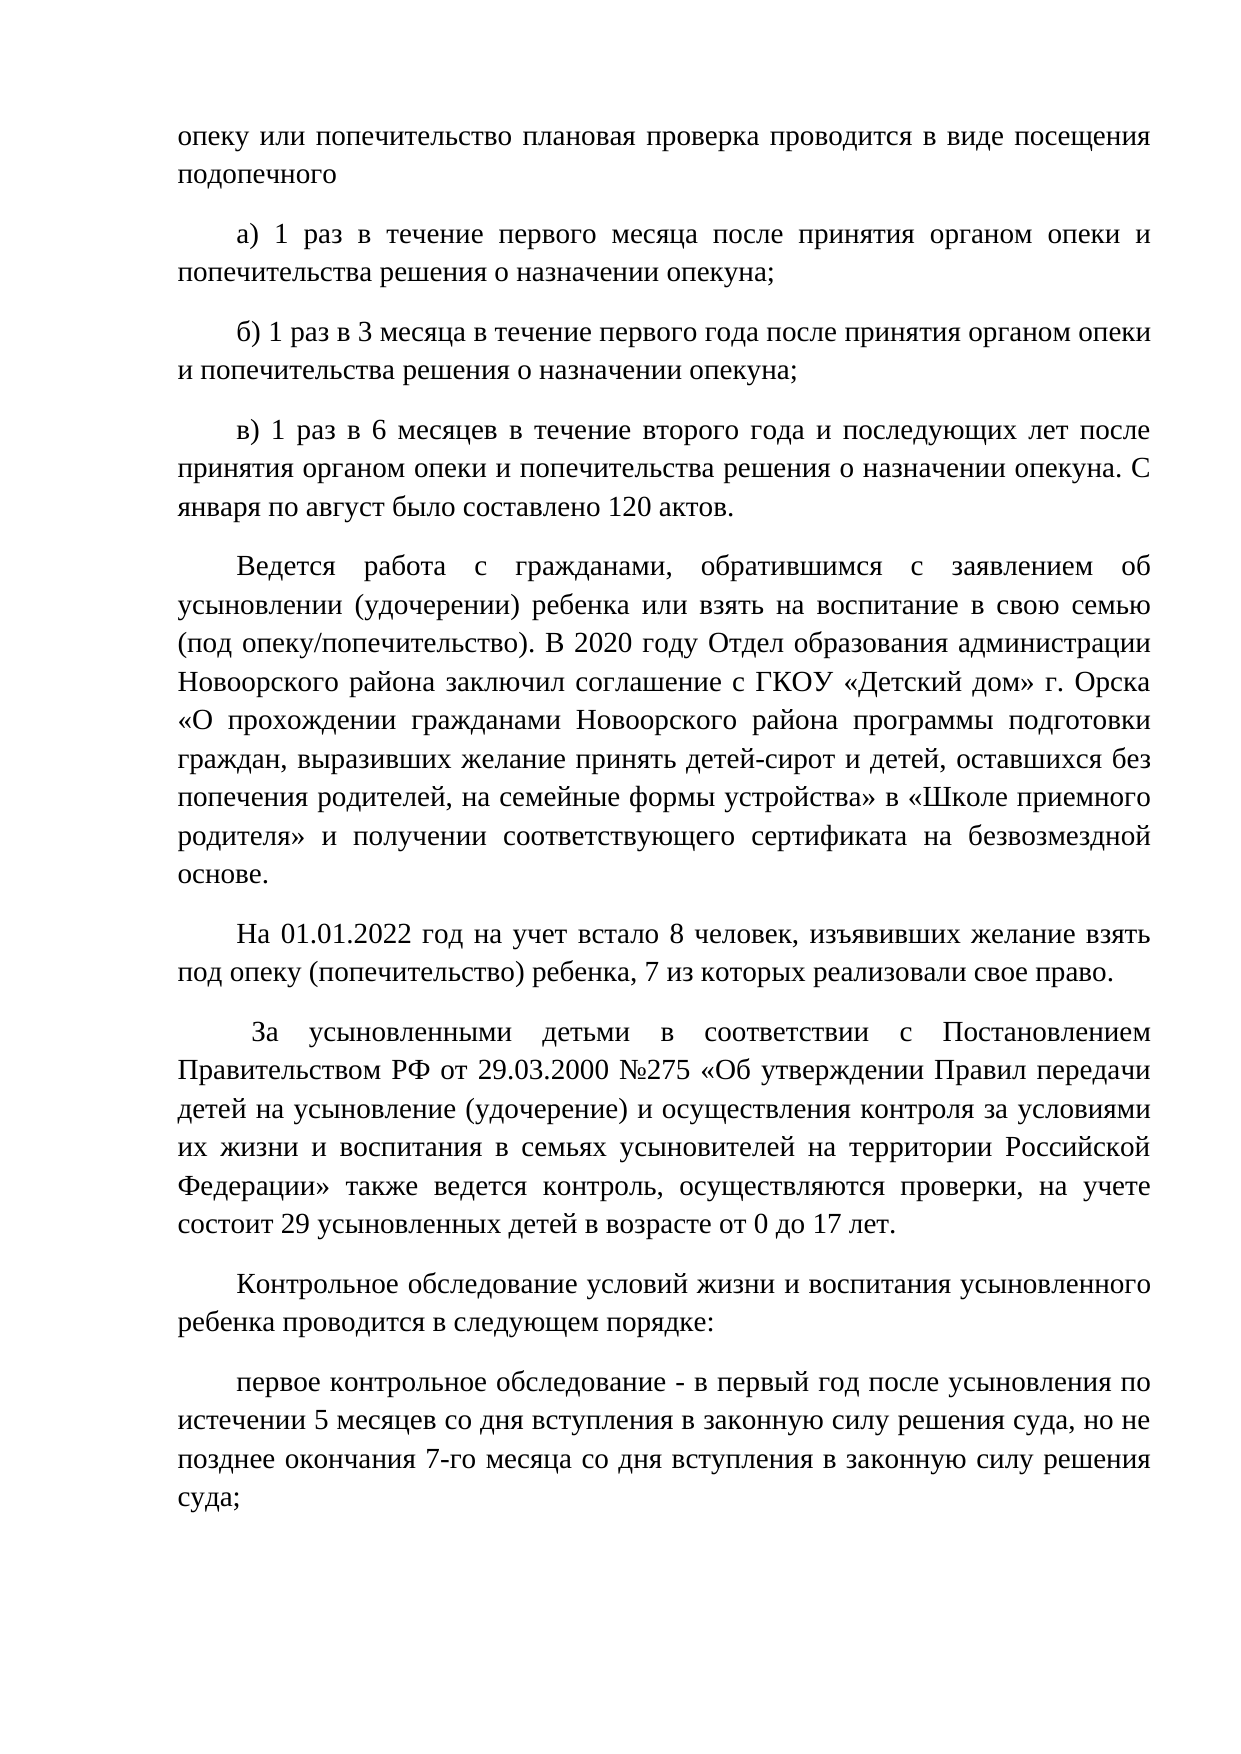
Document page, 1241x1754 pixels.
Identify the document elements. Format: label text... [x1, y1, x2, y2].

text б) 1 раз в 3 месяца в течение первого года после принятия органом опеки и попечительства решения о назначении опекуна; [177, 314, 1152, 386]
text На 01.01.2022 год на учет встало 8 человек, изъявивших желание взять под опеку (попечительство) ребенка, 7 из которых реализовали свое право. [177, 916, 1152, 988]
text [177, 118, 1152, 190]
text в) 1 раз в 6 месяцев в течение второго года и последующих лет после принятия органом опеки и попечительства решения о назначении опекуна. С января по август было составлено 120 актов. [177, 412, 1152, 522]
text первое контрольное обследование - в первый год после усыновления по истечении 5 месяцев со дня вступления в законную силу решения суда, но не позднее окончания 7-го месяца со дня вступления в законную силу решения суда; [177, 1364, 1152, 1513]
text а) 1 раз в течение первого месяца после принятия органом опеки и попечительства решения о назначении опекуна; [177, 216, 1152, 288]
text За усыновленными детьми в соответствии с Постановлением Правительством РФ от 29.03.2000 №275 «Об утверждении Правил передачи детей на усыновление (удочерение) и осуществления контроля за условиями их жизни и воспитания в семьях усыновителей на территории Российской Федерации» также ведется контроль, осуществляются проверки, на учете состоит 29 усыновленных детей в возрасте от 0 до 17 лет. [177, 1014, 1152, 1240]
text Ведется работа с гражданами, обратившимся с заявлением об усыновлении (удочерении) ребенка или взять на воспитание в свою семью (под опеку/попечительство). В 2020 году Отдел образования администрации Новоорского района заключил соглашение с ГКОУ «Детский дом» г. Орска «О прохождении гражданами Новоорского района программы подготовки граждан, выразивших желание принять детей-сирот и детей, оставшихся без попечения родителей, на семейные формы устройства» в «Школе приемного родителя» и получении соответствующего сертификата на безвозмездной основе. [177, 548, 1152, 890]
text Контрольное обследование условий жизни и воспитания усыновленного ребенка проводится в следующем порядке: [177, 1266, 1152, 1338]
